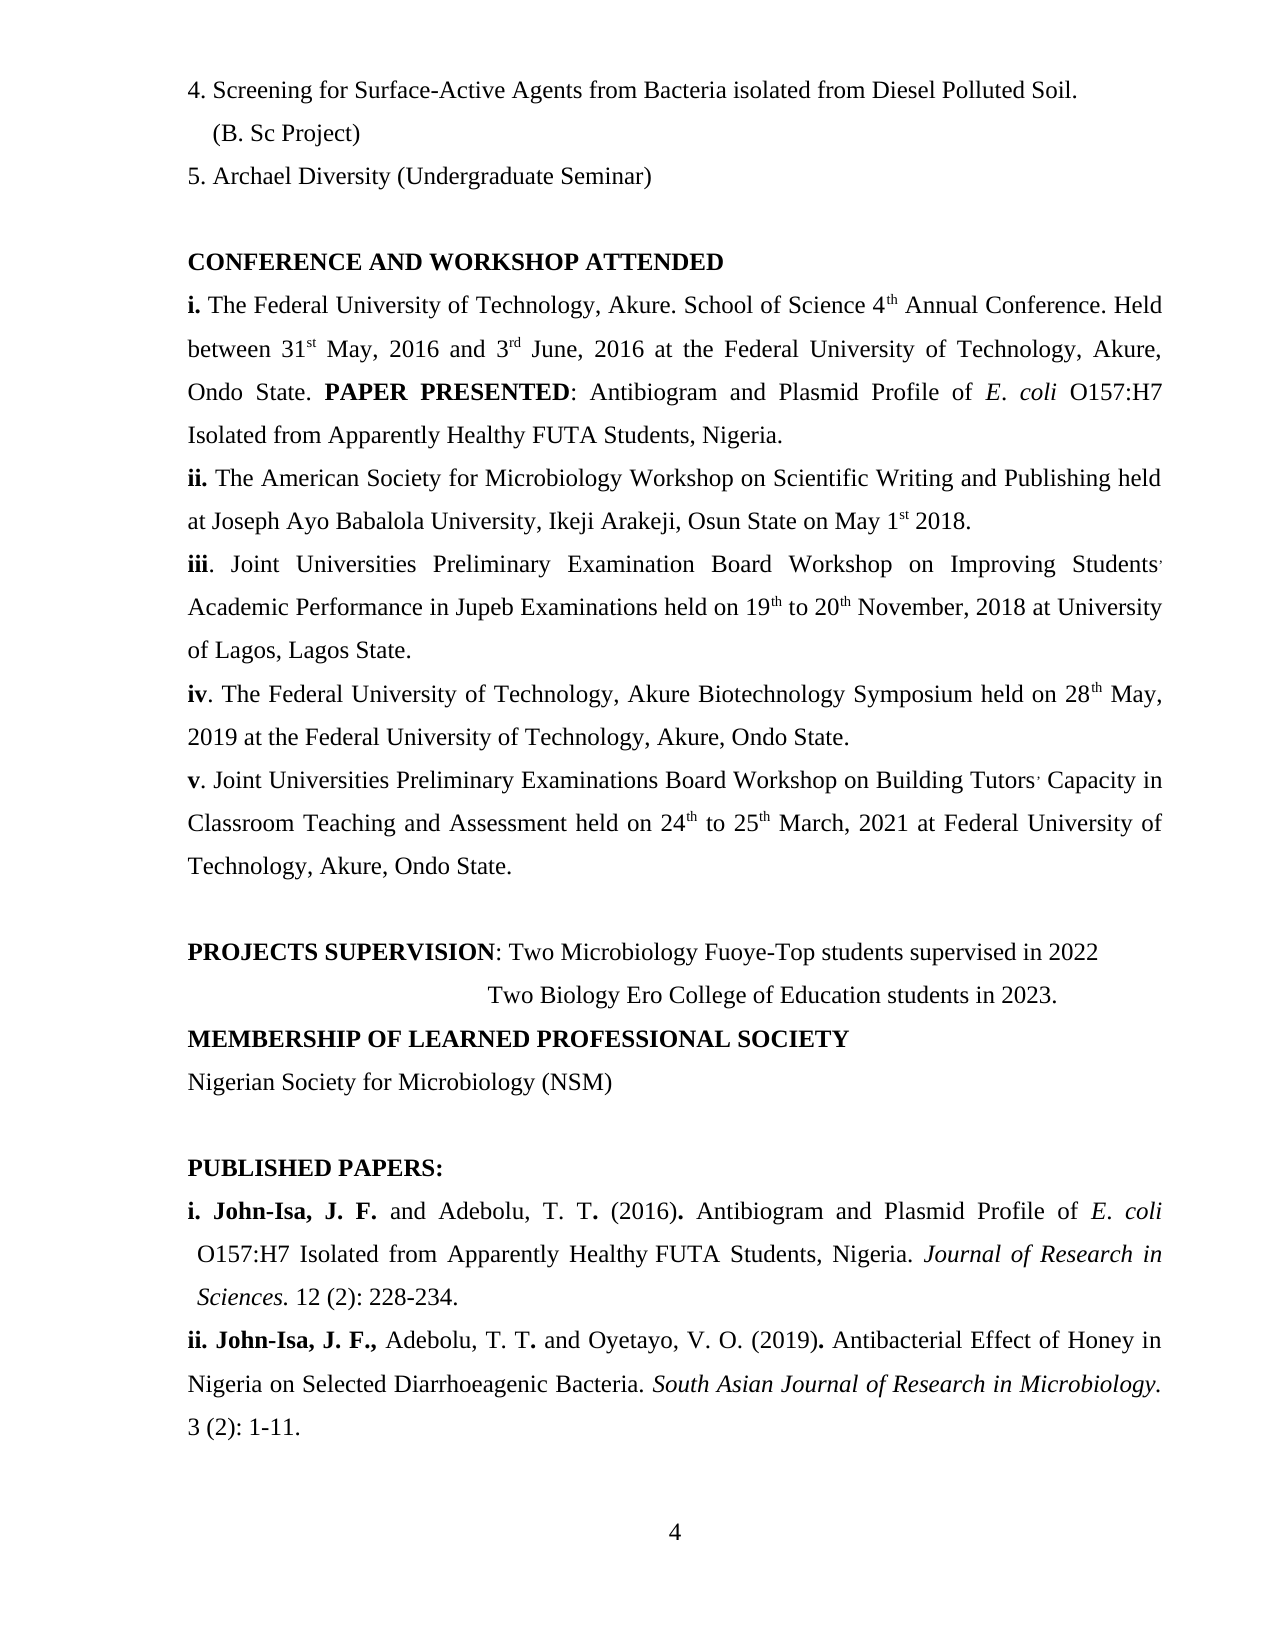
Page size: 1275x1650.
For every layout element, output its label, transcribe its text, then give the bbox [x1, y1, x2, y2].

text CONFERENCE AND WORKSHOP ATTENDED [187, 247, 1162, 276]
text i. The Federal University of Technology, Akure. School of Science 4th Annual Conference. Held between 31st May, 2016 and 3rd June, 2016 at the Federal University of Technology, Akure, Ondo State. PAPER PRESENTED: Antibiogram and Plasmid Profile of E. coli O157:H7 Isolated from Apparently Healthy FUTA Students, Nigeria. [187, 291, 1162, 449]
list i. John-Isa, J. F. and Adebolu, T. T. (2016). Antibiogram and Plasmid Profile of E. coli O157:H7 Isolated from Apparently Healthy FUTA Students, Nigeria. Journal of Research in Sciences. 12 (2): 228-234. [187, 1196, 1162, 1311]
text iv. The Federal University of Technology, Akure Biotechnology Symposium held on 28th May, 2019 at the Federal University of Technology, Akure, Ondo State. [187, 679, 1162, 751]
text (B. Sc Project) [187, 118, 1162, 147]
text ii. The American Society for Microbiology Workshop on Scientific Writing and Publishing held at Joseph Ayo Babalola University, Ikeji Arakeji, Osun State on May 1st 2018. [187, 463, 1162, 535]
text PROJECTS SUPERVISION: Two Microbiology Fuoye-Top students supervised in 2022 [187, 937, 1162, 966]
text ii. John-Isa, J. F., Adebolu, T. T. and Oyetayo, V. O. (2019). Antibacterial Effect of Honey in Nigeria on Selected Diarrhoeagenic Bacteria. South Asian Journal of Research in Microbiology. 3 (2): 1-11. [187, 1326, 1162, 1441]
text Nigerian Society for Microbiology (NSM) [187, 1067, 1162, 1096]
text v. Joint Universities Preliminary Examinations Board Workshop on Building Tutors, Capacity in Classroom Teaching and Assessment held on 24th to 25th March, 2021 at Federal University of Technology, Akure, Ondo State. [187, 765, 1162, 880]
text 5. Archael Diversity (Undergraduate Seminar) [187, 161, 1162, 190]
text MEMBERSHIP OF LEARNED PROFESSIONAL SOCIETY [187, 1024, 1162, 1052]
text Two Biology Ero College of Education students in 2023. [187, 981, 1162, 1009]
text PUBLISHED PAPERS: [187, 1153, 1162, 1182]
text 4. Screening for Surface-Active Agents from Bacteria isolated from Diesel Polluted Soil. [187, 75, 1162, 104]
text iii. Joint Universities Preliminary Examination Board Workshop on Improving Students, Academic Performance in Jupeb Examinations held on 19th to 20th November, 2018 at University of Lagos, Lagos State. [187, 549, 1162, 664]
